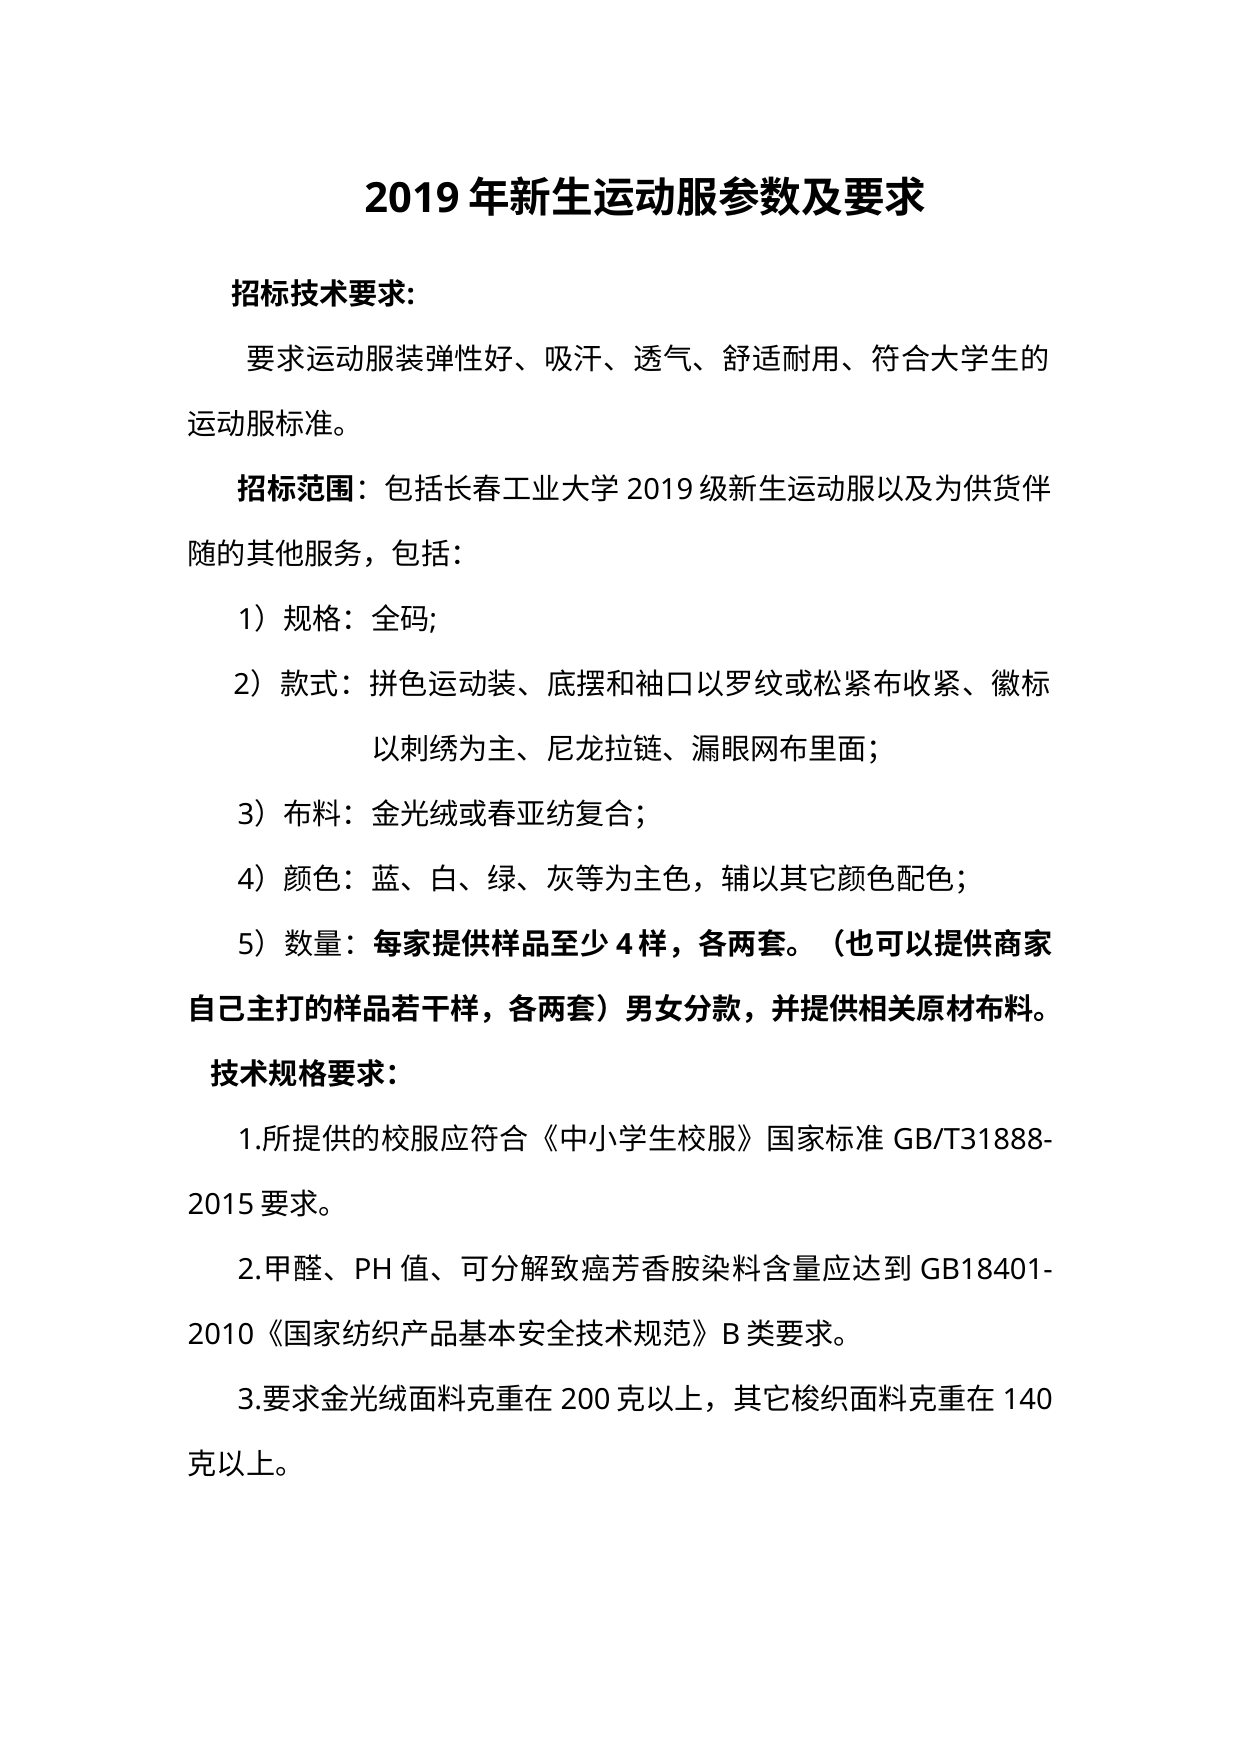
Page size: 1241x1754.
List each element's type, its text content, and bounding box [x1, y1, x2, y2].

text 2）款式：拼色运动装、底摆和袖口以罗纹或松紧布收紧、徽标以刺绣为主、尼龙拉链、漏眼网布里面； [225, 649, 1053, 779]
text 招标范围：包括长春工业大学2019级新生运动服以及为供货伴随的其他服务，包括： [187, 454, 1053, 584]
text 技术规格要求： [187, 1039, 1053, 1104]
text 5）数量：每家提供样品至少4样，各两套。（也可以提供商家自己主打的样品若干样，各两套）男女分款，并提供相关原材布料。 [187, 909, 1053, 1039]
text 2019年新生运动服参数及要求 [187, 162, 1053, 227]
text 4）颜色：蓝、白、绿、灰等为主色，辅以其它颜色配色； [187, 844, 1053, 909]
text 3）布料：金光绒或春亚纺复合； [187, 779, 1053, 844]
text 要求运动服装弹性好、吸汗、透气、舒适耐用、符合大学生的运动服标准。 [187, 324, 1053, 454]
text 招标技术要求: [187, 259, 1053, 324]
text 1.所提供的校服应符合《中小学生校服》国家标准GB/T31888-2015要求。 [187, 1104, 1053, 1234]
text 3.要求金光绒面料克重在200克以上，其它梭织面料克重在140克以上。 [187, 1364, 1053, 1494]
text 2.甲醛、PH值、可分解致癌芳香胺染料含量应达到GB18401-2010《国家纺织产品基本安全技术规范》B类要求。 [187, 1234, 1053, 1364]
text 1）规格：全码; [187, 584, 1053, 649]
